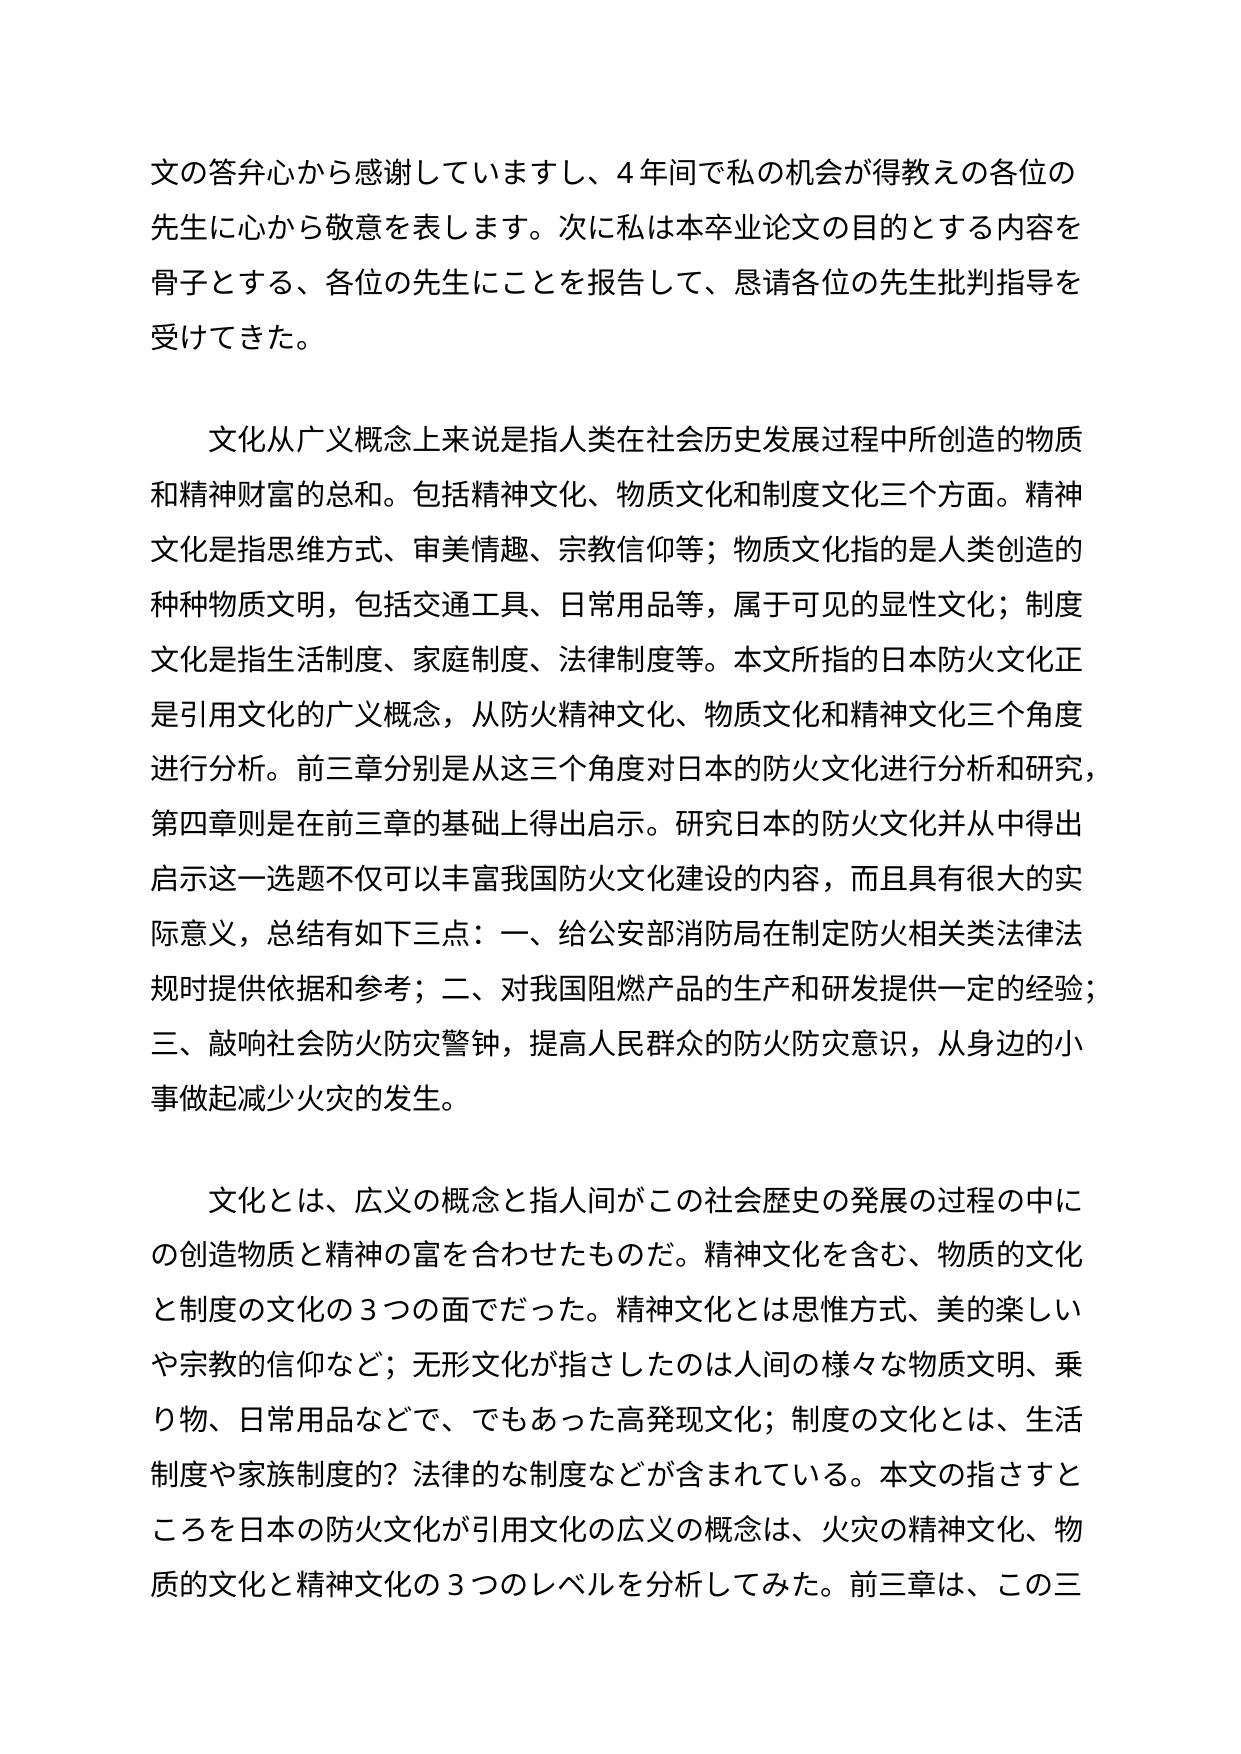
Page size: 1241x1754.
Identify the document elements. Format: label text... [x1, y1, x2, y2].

text 文化从广义概念上来说是指人类在社会历史发展过程中所创造的物质和精神财富的总和。包括精神文化、物质文化和制度文化三个方面。精神文化是指思维方式、审美情趣、宗教信仰等；物质文化指的是人类创造的种种物质文明，包括交通工具、日常用品等，属于可见的显性文化；制度文化是指生活制度、家庭制度、法律制度等。本文所指的日本防火文化正是引用文化的广义概念，从防火精神文化、物质文化和精神文化三个角度进行分析。前三章分别是从这三个角度对日本的防火文化进行分析和研究，第四章则是在前三章的基础上得出启示。研究日本的防火文化并从中得出启示这一选题不仅可以丰富我国防火文化建设的内容，而且具有很大的实际意义，总结有如下三点：一、给公安部消防局在制定防火相关类法律法规时提供依据和参考；二、对我国阻燃产品的生产和研发提供一定的经验；三、敲响社会防火防灾警钟，提高人民群众的防火防灾意识，从身边的小事做起减少火灾的发生。 [150, 417, 1090, 1118]
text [150, 1177, 1090, 1604]
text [150, 150, 1090, 357]
